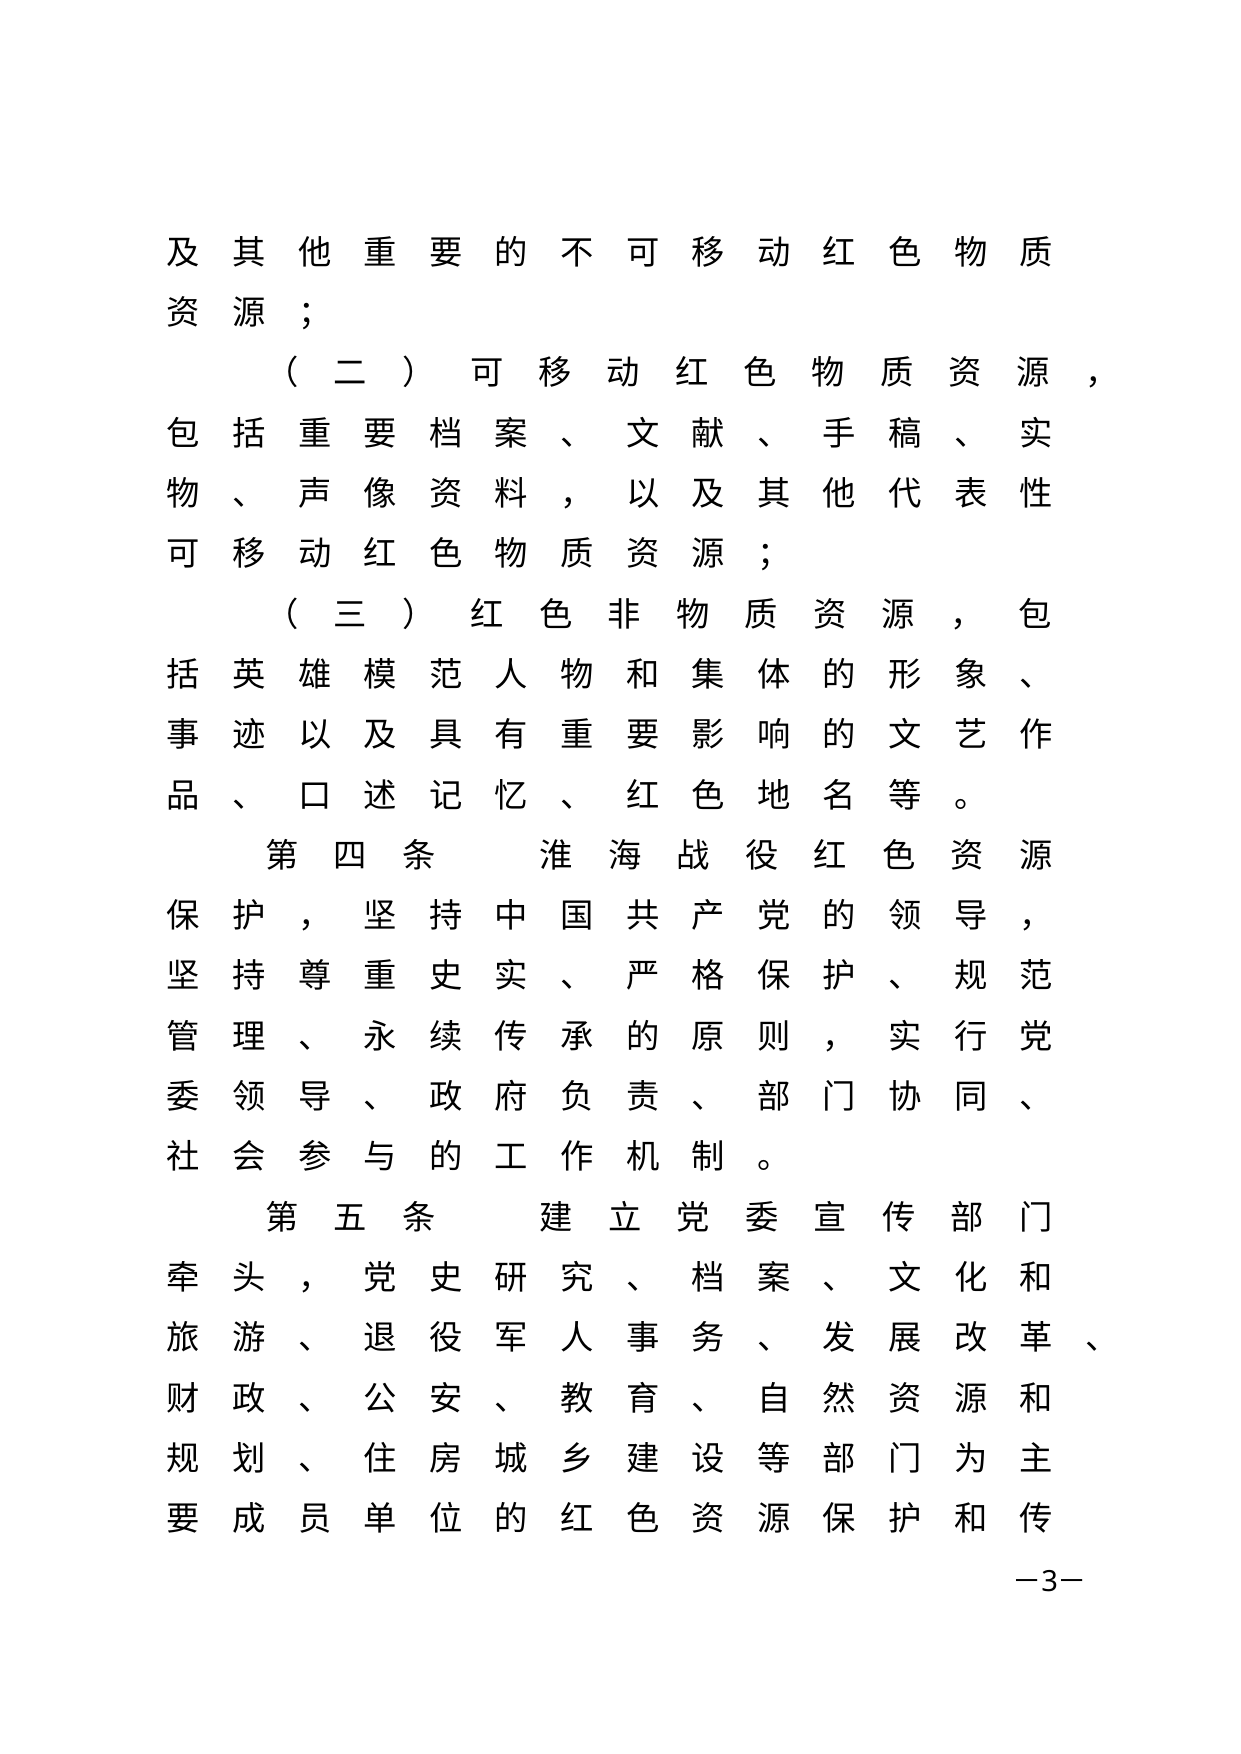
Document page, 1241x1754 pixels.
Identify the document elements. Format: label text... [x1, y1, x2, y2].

text 第五条 建立党委宣传部门牵头，党史研究、档案、文化和旅游、退役军人事务、发展改革、财政、公安、教育、自然资源和规划、住房城乡建设等部门为主要成员单位的红色资源保护和传承联席会议机制。联席会议负责统筹、指导、协调、推动淮海战役红色资源保护和传承工作，研究决定重大事项。 [167, 1184, 1085, 1546]
text （一）不可移动红色物质资源，包括重要旧址、遗址、代表性建筑、纪念设施或者场所，以及其他重要的不可移动红色物质资源； [167, 219, 1085, 340]
text （二）可移动红色物质资源，包括重要档案、文献、手稿、实物、声像资料，以及其他代表性可移动红色物质资源； [167, 340, 1085, 581]
text 第四条 淮海战役红色资源保护，坚持中国共产党的领导，坚持尊重史实、严格保护、规范管理、永续传承的原则，实行党委领导、政府负责、部门协同、社会参与的工作机制。 [167, 823, 1085, 1184]
text （三）红色非物质资源，包括英雄模范人物和集体的形象、事迹以及具有重要影响的文艺作品、口述记忆、红色地名等。 [167, 581, 1085, 823]
